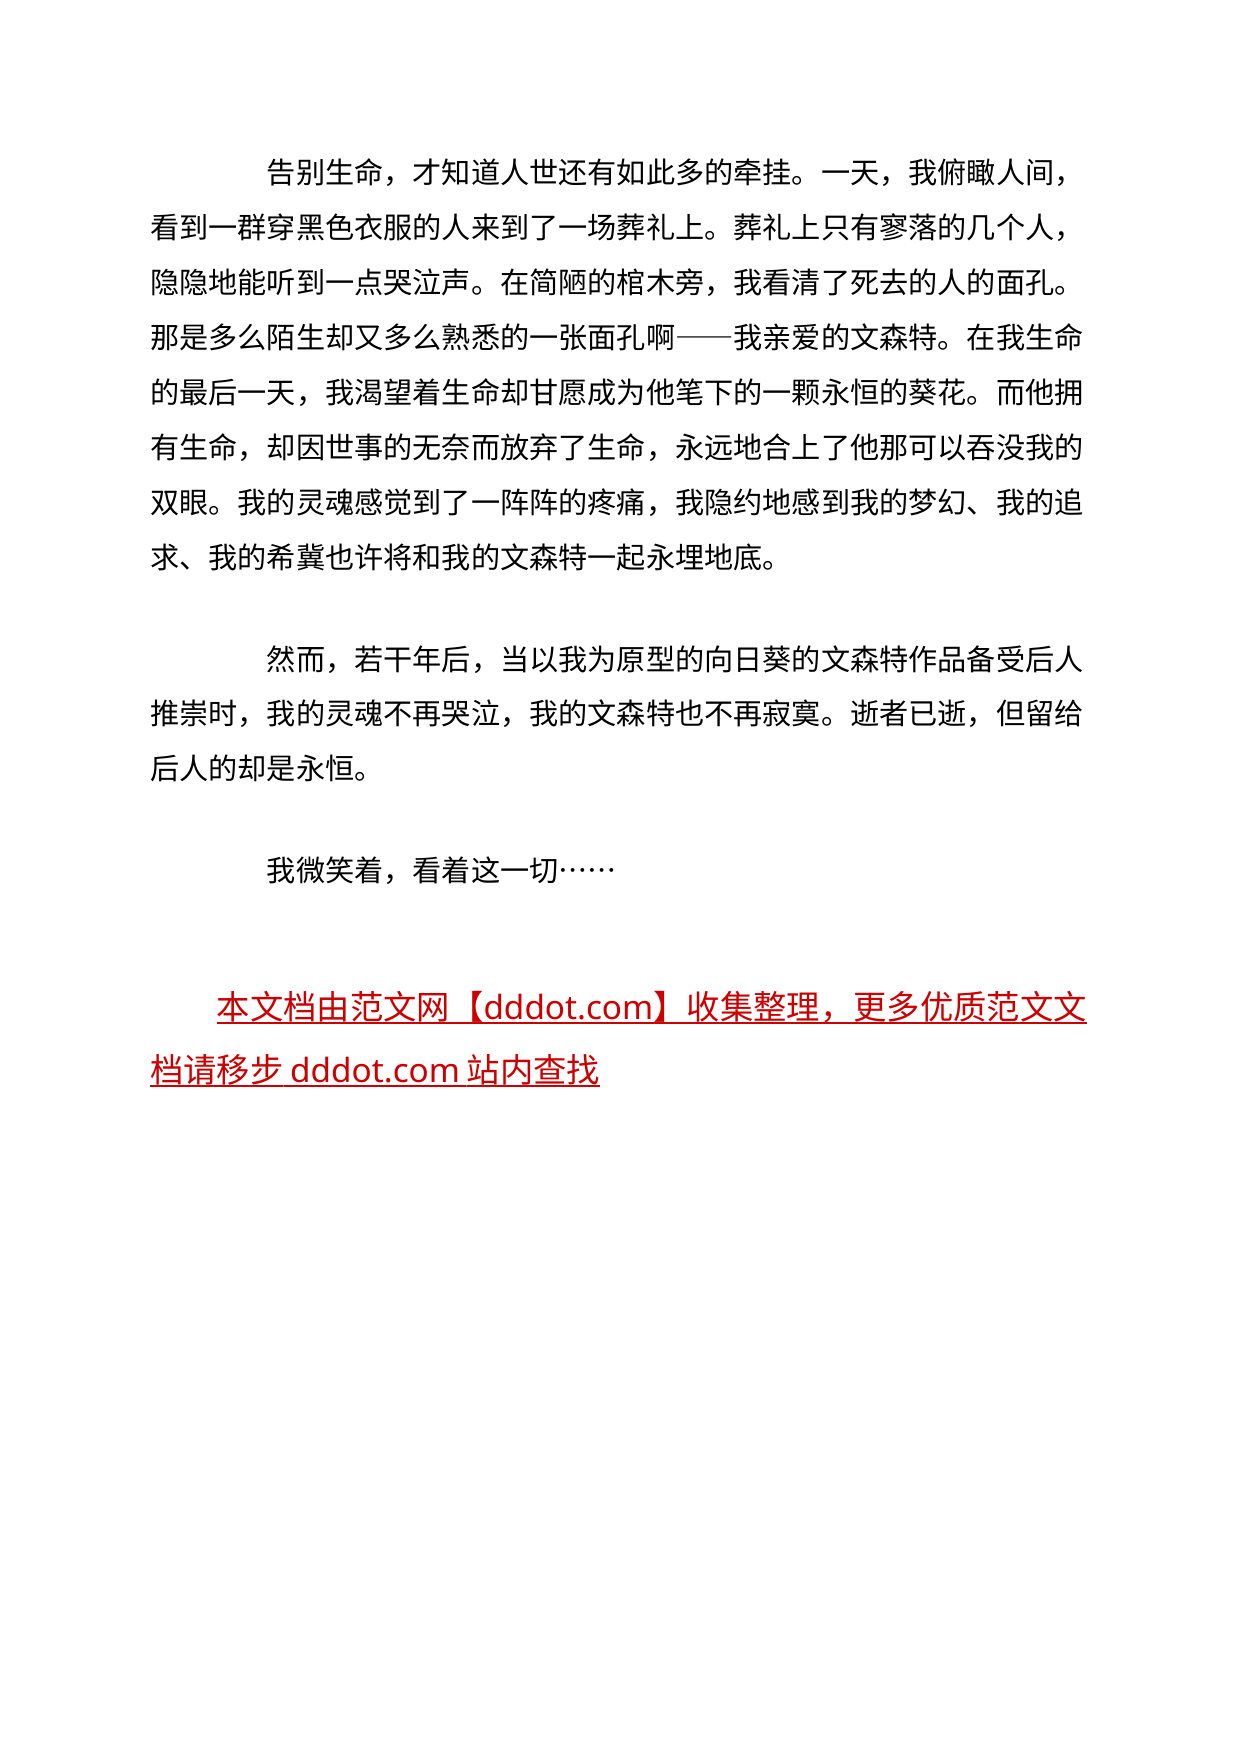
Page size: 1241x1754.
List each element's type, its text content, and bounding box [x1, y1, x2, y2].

text 本文档由范文网【dddot.com】收集整理，更多优质范文文档请移步dddot.com站内查找 [150, 981, 1090, 1092]
text 告别生命，才知道人世还有如此多的牵挂。一天，我俯瞰人间，看到一群穿黑色衣服的人来到了一场葬礼上。葬礼上只有寥落的几个人，隐隐地能听到一点哭泣声。在简陋的棺木旁，我看清了死去的人的面孔。那是多么陌生却又多么熟悉的一张面孔啊――我亲爱的文森特。在我生命的最后一天，我渴望着生命却甘愿成为他笔下的一颗永恒的葵花。而他拥有生命，却因世事的无奈而放弃了生命，永远地合上了他那可以吞没我的双眼。我的灵魂感觉到了一阵阵的疼痛，我隐约地感到我的梦幻、我的追求、我的希冀也许将和我的文森特一起永埋地底。 [150, 150, 1090, 577]
text 我微笑着，看着这一切…… [150, 848, 1090, 890]
text 然而，若干年后，当以我为原型的向日葵的文森特作品备受后人推崇时，我的灵魂不再哭泣，我的文森特也不再寂寞。逝者已逝，但留给后人的却是永恒。 [150, 636, 1090, 788]
